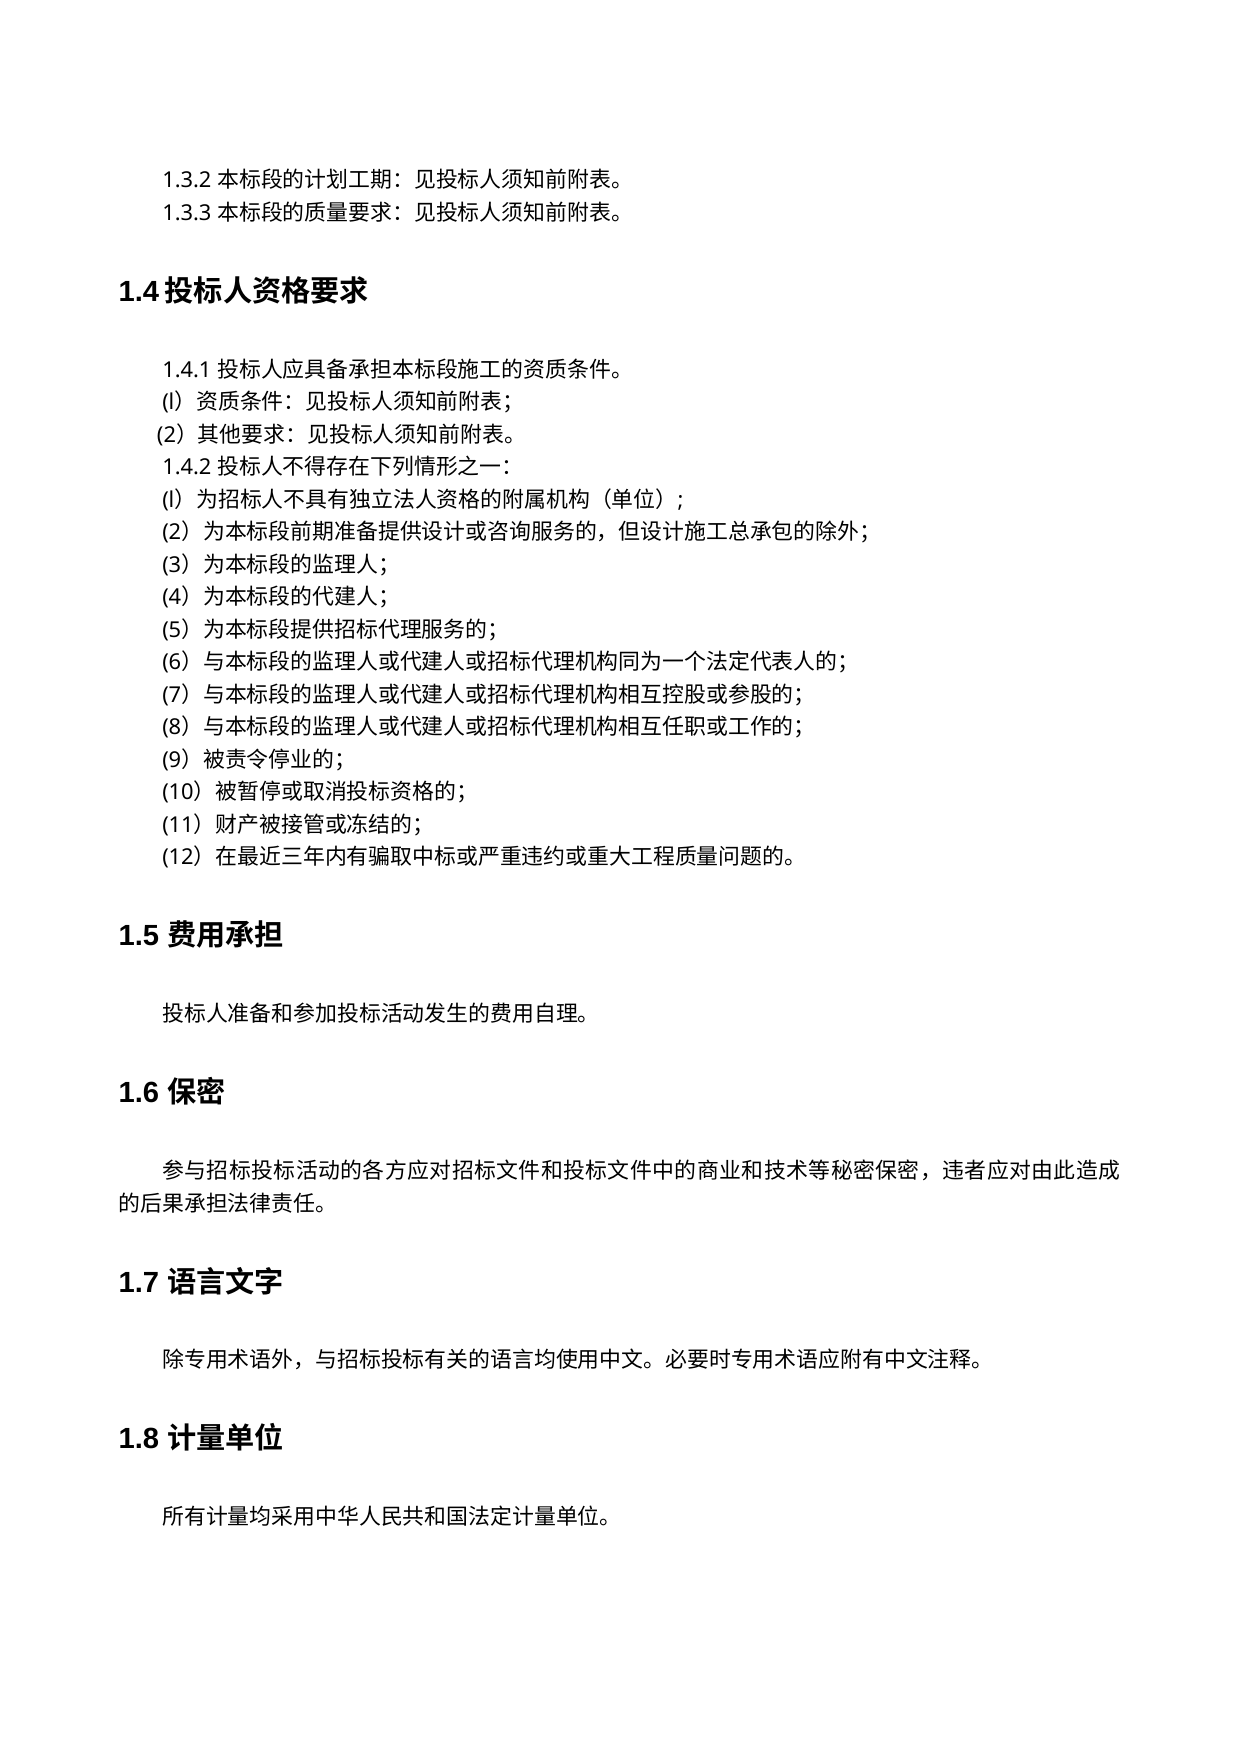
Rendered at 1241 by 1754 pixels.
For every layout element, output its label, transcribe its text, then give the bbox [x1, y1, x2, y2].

text (l）资质条件：见投标人须知前附表； [118, 384, 1122, 416]
text (4）为本标段的代建人； [118, 579, 1122, 611]
text (8）与本标段的监理人或代建人或招标代理机构相互任职或工作的； [118, 709, 1122, 741]
text 1.4.1 投标人应具备承担本标段施工的资质条件。 [118, 351, 1122, 384]
subtitle 1.5 费用承担 [118, 901, 1122, 966]
subtitle 1.4投标人资格要求 [118, 256, 1122, 321]
text (2）为本标段前期准备提供设计或咨询服务的，但设计施工总承包的除外； [118, 514, 1122, 546]
text 除专用术语外，与招标投标有关的语言均使用中文。必要时专用术语应附有中文注释。 [118, 1342, 1122, 1374]
text 所有计量均采用中华人民共和国法定计量单位。 [118, 1499, 1122, 1531]
text (7）与本标段的监理人或代建人或招标代理机构相互控股或参股的； [118, 676, 1122, 709]
text (10）被暂停或取消投标资格的； [118, 774, 1122, 806]
text (5）为本标段提供招标代理服务的； [118, 611, 1122, 644]
text 1.4.2 投标人不得存在下列情形之一： [118, 449, 1122, 481]
text (12）在最近三年内有骗取中标或严重违约或重大工程质量问题的。 [118, 839, 1122, 871]
text 1.3.2 本标段的计划工期：见投标人须知前附表。 [118, 162, 1122, 194]
subtitle 1.8 计量单位 [118, 1404, 1122, 1469]
subtitle 1.6 保密 [118, 1057, 1122, 1122]
text (3）为本标段的监理人； [118, 546, 1122, 579]
text (11）财产被接管或冻结的； [118, 806, 1122, 839]
text 参与招标投标活动的各方应对招标文件和投标文件中的商业和技术等秘密保密，违者应对由此造成的后果承担法律责任。 [118, 1153, 1122, 1218]
text 1.3.3 本标段的质量要求：见投标人须知前附表。 [118, 194, 1122, 227]
text 投标人准备和参加投标活动发生的费用自理。 [118, 996, 1122, 1028]
text (9）被责令停业的； [118, 741, 1122, 774]
text (l）为招标人不具有独立法人资格的附属机构（单位）; [118, 481, 1122, 514]
subtitle 1.7 语言文字 [118, 1247, 1122, 1312]
text (6）与本标段的监理人或代建人或招标代理机构同为一个法定代表人的； [118, 644, 1122, 676]
text (2）其他要求：见投标人须知前附表。 [118, 416, 1122, 449]
